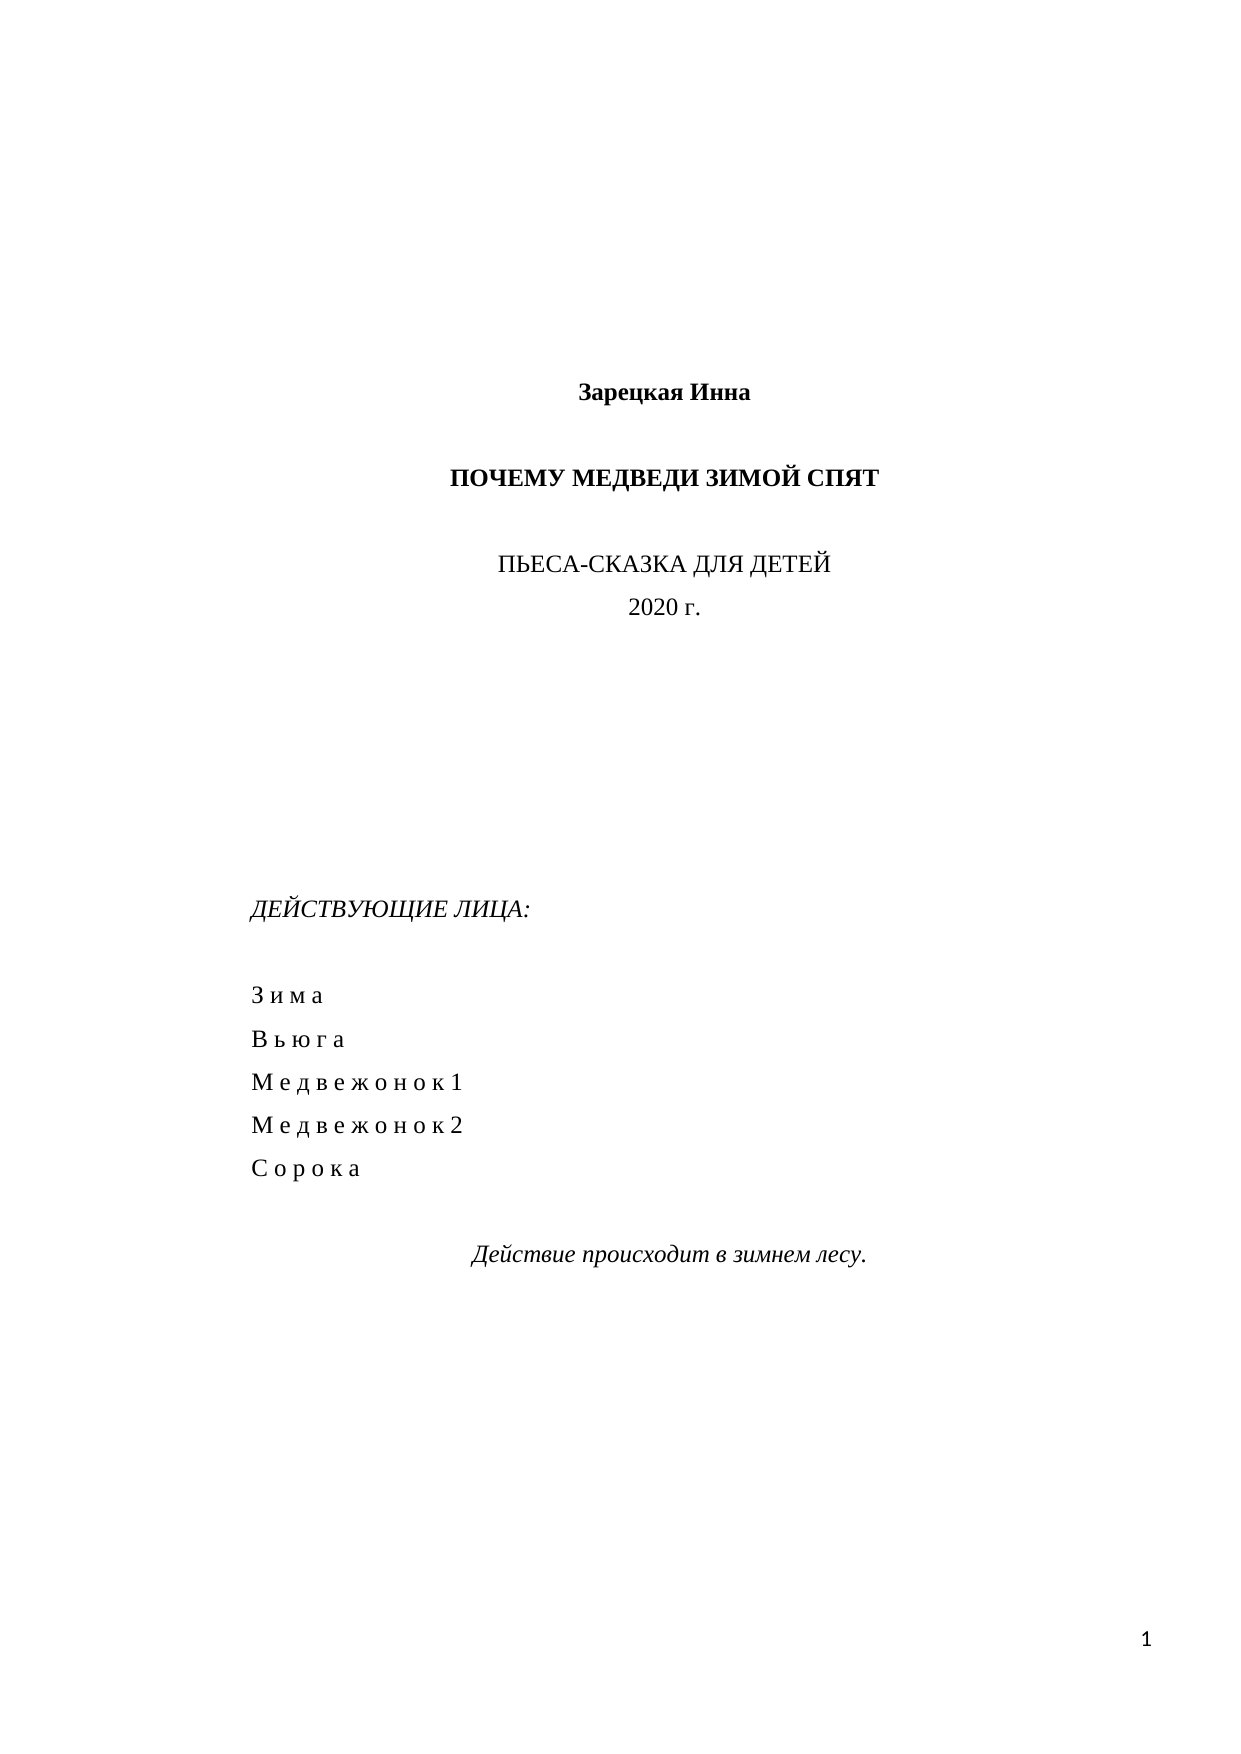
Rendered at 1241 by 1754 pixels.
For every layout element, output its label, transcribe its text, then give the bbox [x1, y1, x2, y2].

text 2020 г. [177, 592, 1152, 621]
text ДЕЙСТВУЮЩИЕ ЛИЦА: [177, 894, 1152, 923]
text М е д в е ж о н о к 2 [177, 1110, 1152, 1139]
text В ь ю г а [177, 1024, 1152, 1052]
text З и м а [177, 981, 1152, 1009]
text М е д в е ж о н о к 1 [177, 1067, 1152, 1096]
text С о р о к а [177, 1153, 1152, 1182]
text ПОЧЕМУ МЕДВЕДИ ЗИМОЙ СПЯТ [177, 463, 1152, 492]
subtitle Зарецкая Инна [177, 377, 1152, 406]
text ПЬЕСА-СКАЗКА ДЛЯ ДЕТЕЙ [177, 549, 1152, 578]
text Действие происходит в зимнем лесу. [177, 1239, 1152, 1268]
